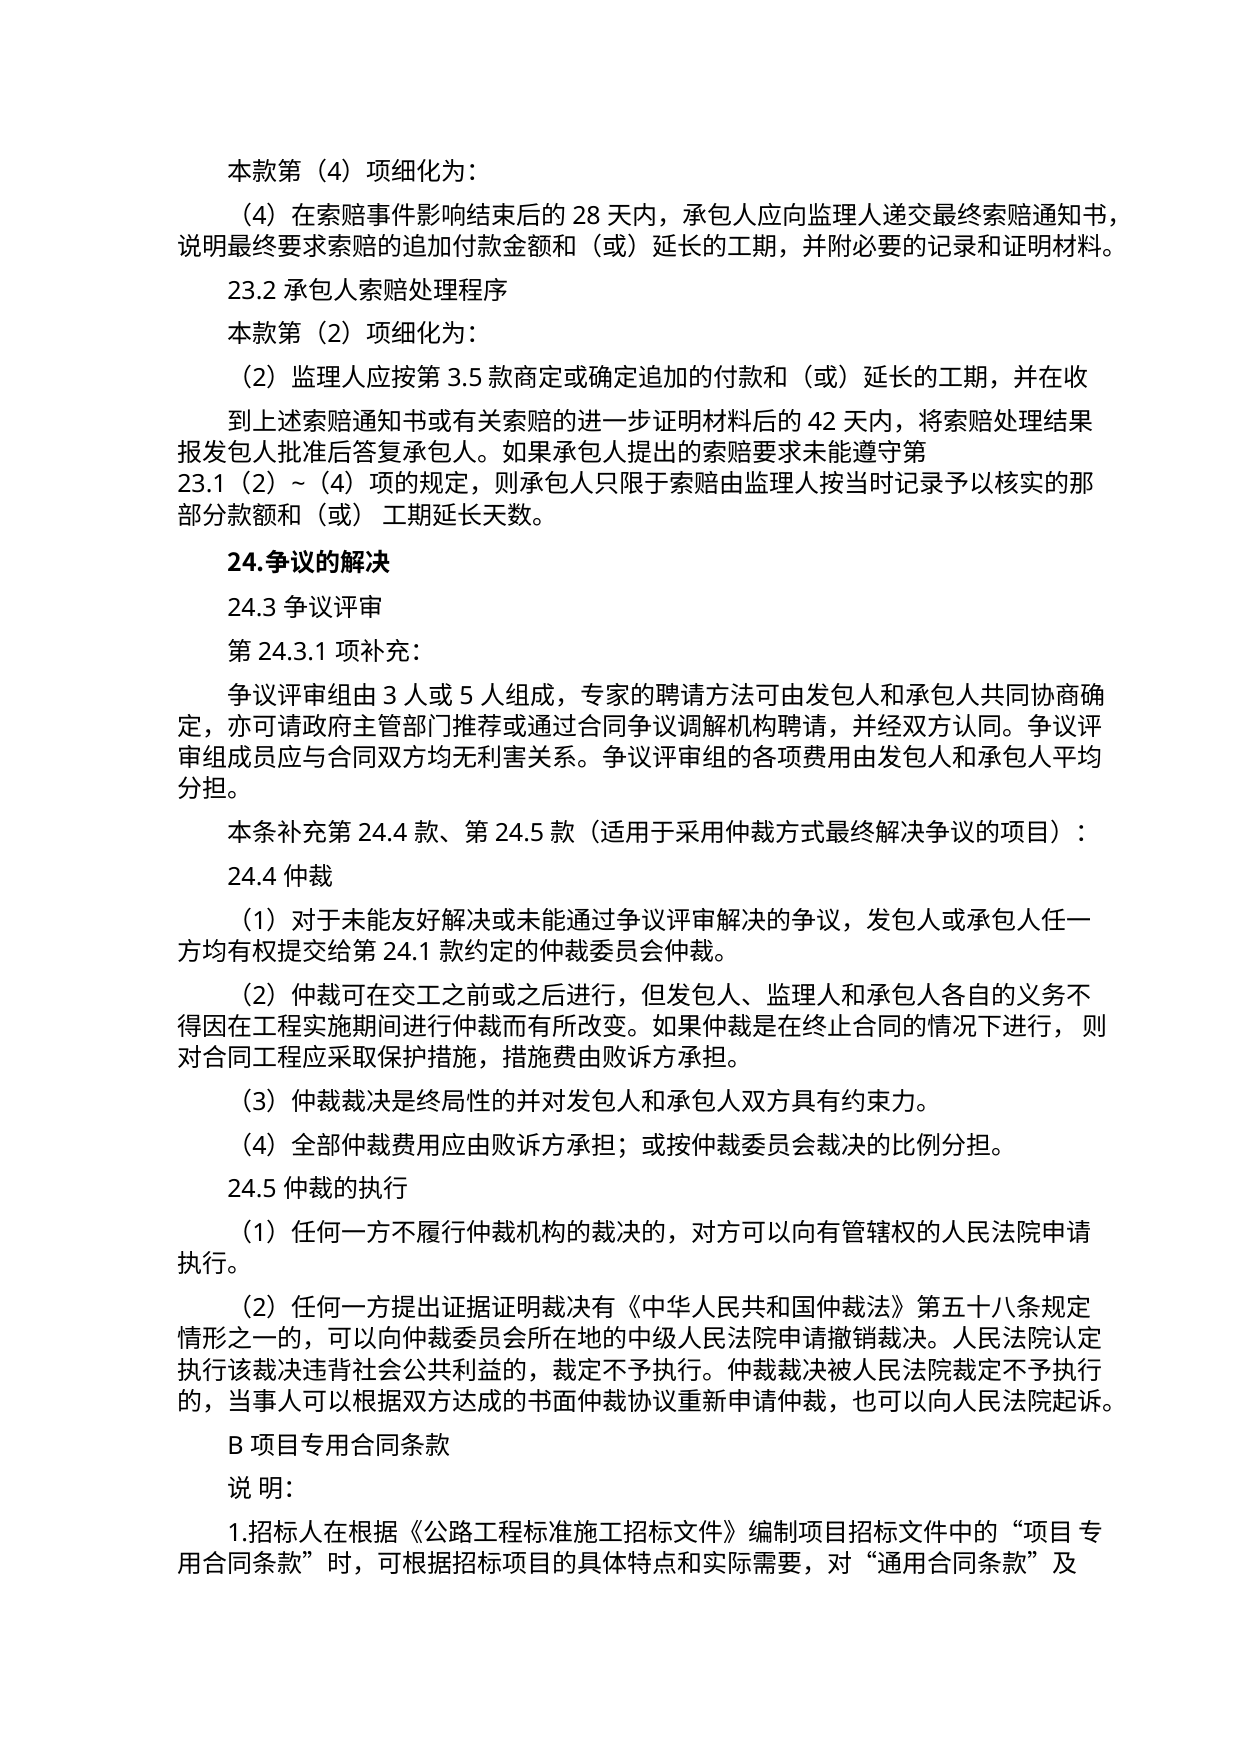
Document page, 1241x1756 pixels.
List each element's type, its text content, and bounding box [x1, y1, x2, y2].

text 说 明： [177, 1473, 1115, 1504]
text （1）任何一方不履行仲裁机构的裁决的，对方可以向有管辖权的人民法院申请执行。 [177, 1217, 1115, 1279]
text 本条补充第 24.4 款、第 24.5 款（适用于采用仲裁方式最终解决争议的项目）： [177, 817, 1115, 848]
text B 项目专用合同条款 [177, 1429, 1115, 1460]
text 23.2 承包人索赔处理程序 [177, 274, 1115, 305]
text （3）仲裁裁决是终局性的并对发包人和承包人双方具有约束力。 [177, 1085, 1115, 1117]
text 本款第（2）项细化为： [177, 318, 1115, 349]
text （4）全部仲裁费用应由败诉方承担；或按仲裁委员会裁决的比例分担。 [177, 1129, 1115, 1160]
text （2）仲裁可在交工之前或之后进行，但发包人、监理人和承包人各自的义务不得因在工程实施期间进行仲裁而有所改变。如果仲裁是在终止合同的情况下进行， 则对合同工程应采取保护措施，措施费由败诉方承担。 [177, 979, 1115, 1073]
text 24.5 仲裁的执行 [177, 1173, 1115, 1204]
text 24.4 仲裁 [177, 860, 1115, 892]
text 24.争议的解决 [177, 543, 1115, 579]
text （2）任何一方提出证据证明裁决有《中华人民共和国仲裁法》第五十八条规定情形之一的，可以向仲裁委员会所在地的中级人民法院申请撤销裁决。人民法院认定执行该裁决违背社会公共利益的，裁定不予执行。仲裁裁决被人民法院裁定不予执行的，当事人可以根据双方达成的书面仲裁协议重新申请仲裁，也可以向人民法院起诉。 [177, 1292, 1115, 1417]
text 到上述索赔通知书或有关索赔的进一步证明材料后的 42 天内，将索赔处理结果报发包人批准后答复承包人。如果承包人提出的索赔要求未能遵守第 23.1（2）~（4）项的规定，则承包人只限于索赔由监理人按当时记录予以核实的那部分款额和（或） 工期延长天数。 [177, 405, 1115, 530]
text 本款第（4）项细化为： [177, 155, 1115, 187]
text 争议评审组由 3 人或 5 人组成，专家的聘请方法可由发包人和承包人共同协商确定，亦可请政府主管部门推荐或通过合同争议调解机构聘请，并经双方认同。争议评审组成员应与合同双方均无利害关系。争议评审组的各项费用由发包人和承包人平均分担。 [177, 679, 1115, 804]
text （1）对于未能友好解决或未能通过争议评审解决的争议，发包人或承包人任一方均有权提交给第 24.1 款约定的仲裁委员会仲裁。 [177, 904, 1115, 967]
text 第 24.3.1 项补充： [177, 635, 1115, 667]
text （4）在索赔事件影响结束后的 28 天内，承包人应向监理人递交最终索赔通知书，说明最终要求索赔的追加付款金额和（或）延长的工期，并附必要的记录和证明材料。 [177, 199, 1115, 262]
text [177, 1517, 1115, 1579]
text 24.3 争议评审 [177, 592, 1115, 623]
text （2）监理人应按第 3.5 款商定或确定追加的付款和（或）延长的工期，并在收 [177, 362, 1115, 393]
